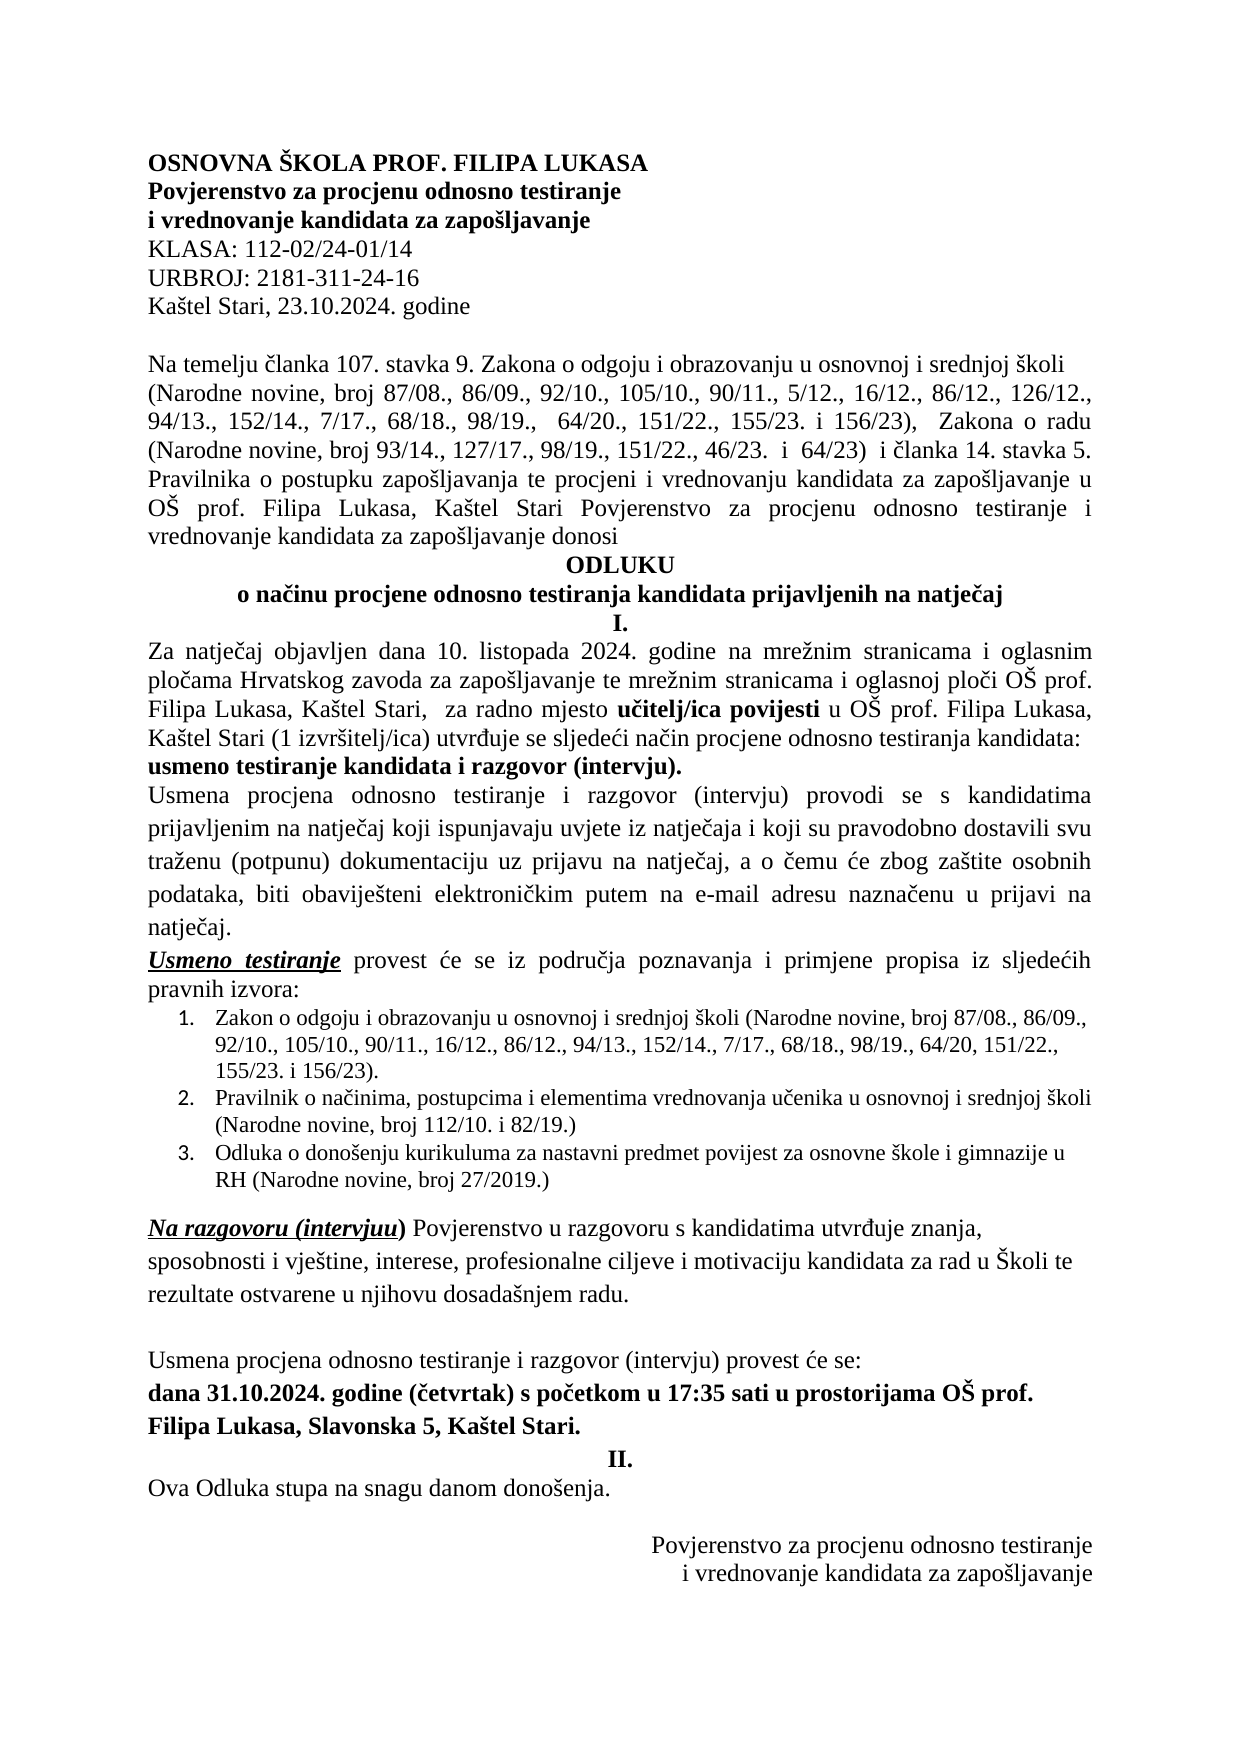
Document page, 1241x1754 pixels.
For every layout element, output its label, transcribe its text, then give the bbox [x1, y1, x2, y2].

text o načinu procjene odnosno testiranja kandidata prijavljenih na natječaj [148, 579, 1093, 608]
text i vrednovanje kandidata za zapošljavanje [148, 1558, 1093, 1587]
text URBROJ: 2181-311-24-16 [148, 263, 1093, 291]
text Usmena procjena odnosno testiranje i razgovor (intervju) provest će se: [148, 1345, 1093, 1374]
text OSNOVNA ŠKOLA PROF. FILIPA LUKASA [148, 148, 1093, 176]
text usmeno testiranje kandidata i razgovor (intervju). [148, 751, 1093, 780]
text Povjerenstvo za procjenu odnosno testiranje [148, 1530, 1093, 1558]
text I. [148, 608, 1093, 636]
text Na razgovoru (intervjuu) Povjerenstvo u razgovoru s kandidatima utvrđuje znanja, sposobnosti i vještine, interese, profesionalne ciljeve i motivaciju kandidata za rad u Školi te rezultate ostvarene u njihovu dosadašnjem radu. [148, 1213, 1093, 1308]
list Pravilnik o načinima, postupcima i elementima vrednovanja učenika u osnovnoj i srednjoj školi (Narodne novine, broj 112/10. i 82/19.) [177, 1083, 1093, 1138]
text dana 31.10.2024. godine (četvrtak) s početkom u 17:35 sati u prostorijama OŠ prof. Filipa Lukasa, Slavonska 5, Kaštel Stari. [148, 1378, 1093, 1440]
text Usmena procjena odnosno testiranje i razgovor (intervju) provodi se s kandidatima prijavljenim na natječaj koji ispunjavaju uvjete iz natječaja i koji su pravodobno dostavili svu traženu (potpunu) dokumentaciju uz prijavu na natječaj, a o čemu će zbog zaštite osobnih podataka, biti obaviješteni elektroničkim putem na e-mail adresu naznačenu u prijavi na natječaj. [148, 780, 1093, 941]
text Na temelju članka 107. stavka 9. Zakona o odgoju i obrazovanju u osnovnoj i srednjoj školi [148, 349, 1093, 378]
text Za natječaj objavljen dana 10. listopada 2024. godine na mrežnim stranicama i oglasnim pločama Hrvatskog zavoda za zapošljavanje te mrežnim stranicama i oglasnoj ploči OŠ prof. Filipa Lukasa, Kaštel Stari, za radno mjesto učitelj/ica povijesti u OŠ prof. Filipa Lukasa, Kaštel Stari (1 izvršitelj/ica) utvrđuje se sljedeći način procjene odnosno testiranja kandidata: [148, 636, 1093, 751]
text ODLUKU [148, 550, 1093, 579]
text Ova Odluka stupa na snagu danom donošenja. [148, 1473, 1093, 1502]
list Zakon o odgoju i obrazovanju u osnovnoj i srednjoj školi (Narodne novine, broj 87/08., 86/09., 92/10., 105/10., 90/11., 16/12., 86/12., 94/13., 152/14., 7/17., 68/18., 98/19., 64/20, 151/22., 155/23. i 156/23). [177, 1003, 1093, 1083]
text Usmeno testiranje provest će se iz područja poznavanja i primjene propisa iz sljedećih pravnih izvora: [148, 945, 1093, 1003]
list Odluka o donošenju kurikuluma za nastavni predmet povijest za osnovne škole i gimnazije u RH (Narodne novine, broj 27/2019.) [177, 1138, 1093, 1192]
text i vrednovanje kandidata za zapošljavanje [148, 205, 1093, 234]
text (Narodne novine, broj 87/08., 86/09., 92/10., 105/10., 90/11., 5/12., 16/12., 86/12., 126/12., 94/13., 152/14., 7/17., 68/18., 98/19., 64/20., 151/22., 155/23. i 156/23), Zakona o radu (Narodne novine, broj 93/14., 127/17., 98/19., 151/22., 46/23. i 64/23) i članka 14. stavka 5. Pravilnika o postupku zapošljavanja te procjeni i vrednovanju kandidata za zapošljavanje u OŠ prof. Filipa Lukasa, Kaštel Stari Povjerenstvo za procjenu odnosno testiranje i vrednovanje kandidata za zapošljavanje donosi [148, 378, 1093, 550]
text II. [148, 1444, 1093, 1473]
text Povjerenstvo za procjenu odnosno testiranje [148, 176, 1093, 205]
text Kaštel Stari, 23.10.2024. godine [148, 291, 1093, 320]
text KLASA: 112-02/24-01/14 [148, 234, 1093, 263]
